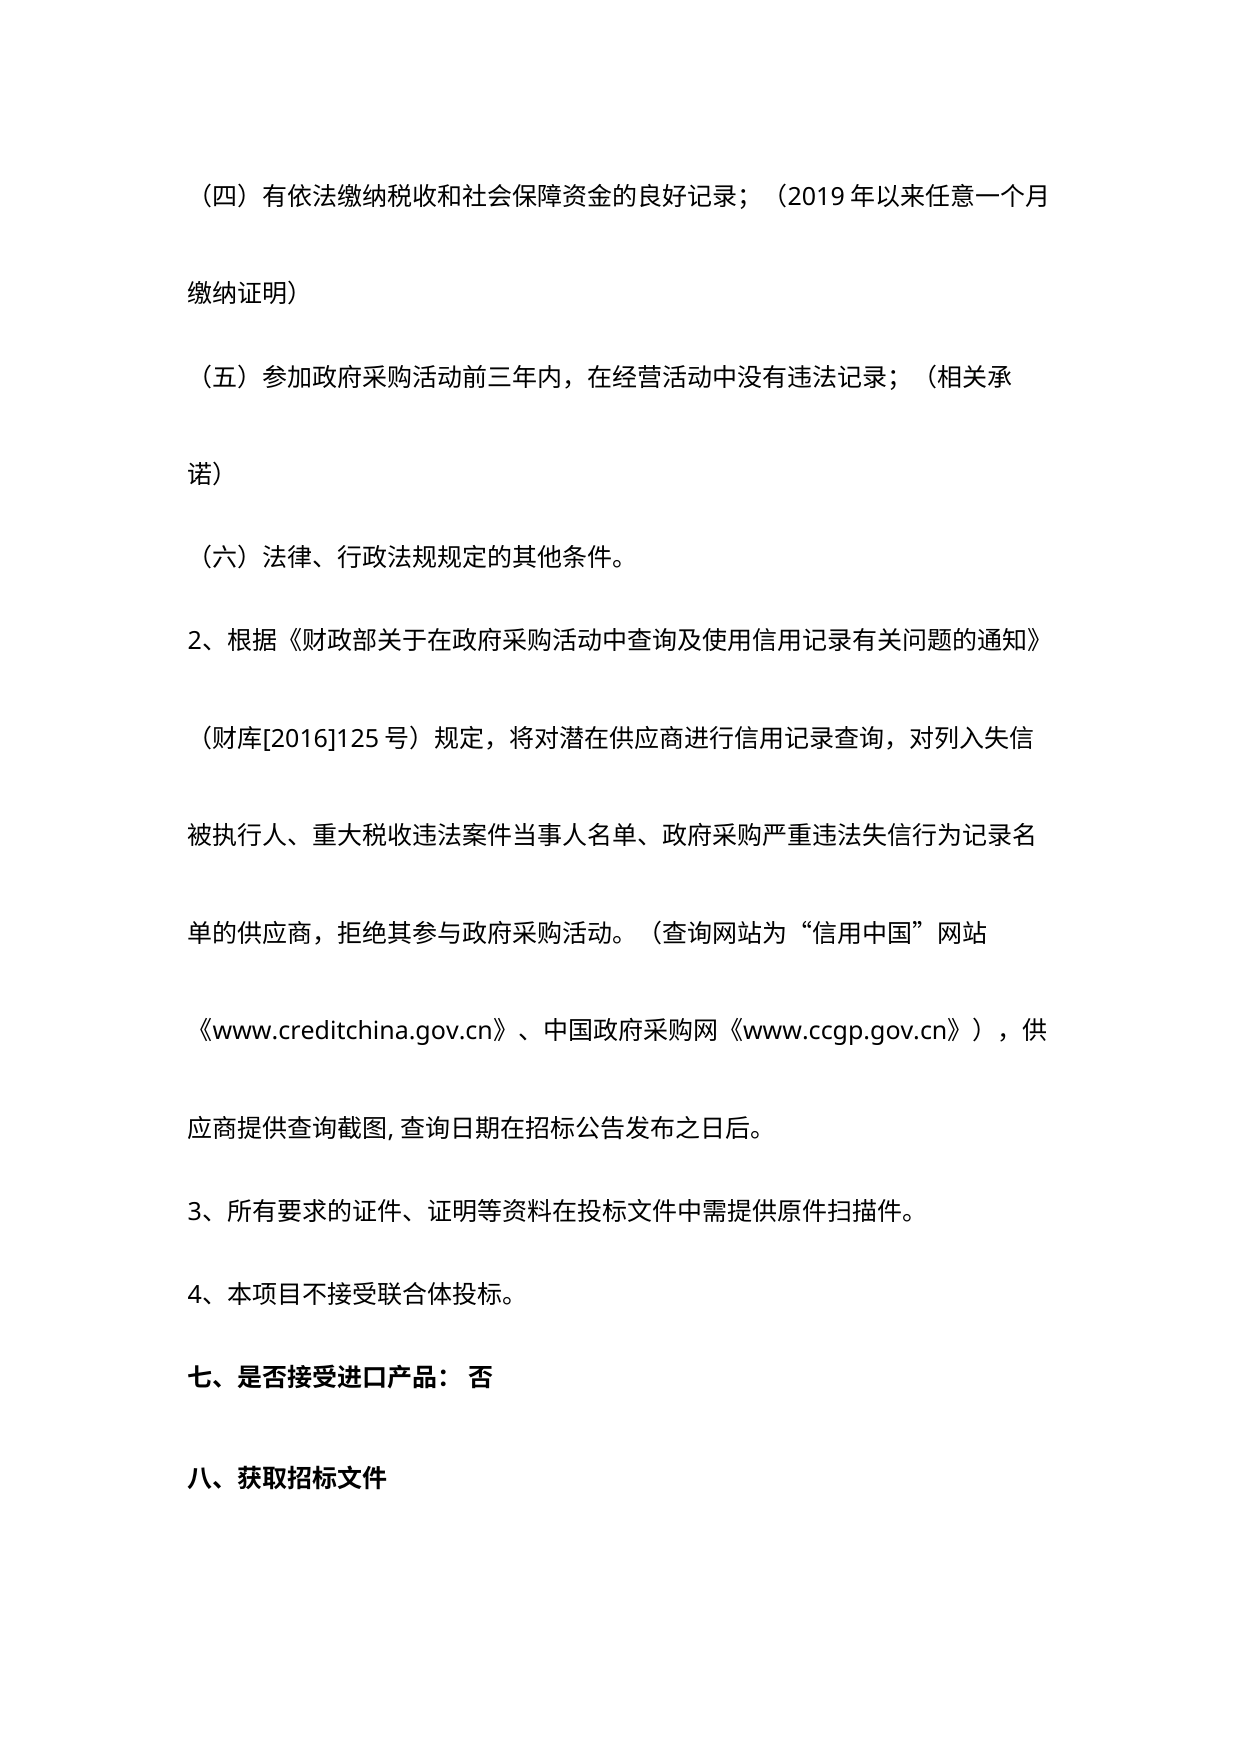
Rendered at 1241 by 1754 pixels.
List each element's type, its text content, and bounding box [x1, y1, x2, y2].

text 八、获取招标文件 [187, 1444, 1053, 1509]
text （四）有依法缴纳税收和社会保障资金的良好记录；（2019年以来任意一个月缴纳证明） [187, 162, 1053, 324]
text （六）法律、行政法规规定的其他条件。 [187, 523, 1053, 588]
text 七、是否接受进口产品： 否 [187, 1343, 1053, 1408]
text （五）参加政府采购活动前三年内，在经营活动中没有违法记录；（相关承诺） [187, 343, 1053, 505]
text 2、根据《财政部关于在政府采购活动中查询及使用信用记录有关问题的通知》（财库[2016]125号）规定，将对潜在供应商进行信用记录查询，对列入失信被执行人、重大税收违法案件当事人名单、政府采购严重违法失信行为记录名单的供应商，拒绝其参与政府采购活动。（查询网站为“信用中国”网站《www.creditchina.gov.cn》、中国政府采购网《www.ccgp.gov.cn》），供应商提供查询截图, 查询日期在招标公告发布之日后。 [187, 606, 1053, 1159]
text 3、所有要求的证件、证明等资料在投标文件中需提供原件扫描件。 [187, 1177, 1053, 1242]
text 4、本项目不接受联合体投标。 [187, 1260, 1053, 1325]
